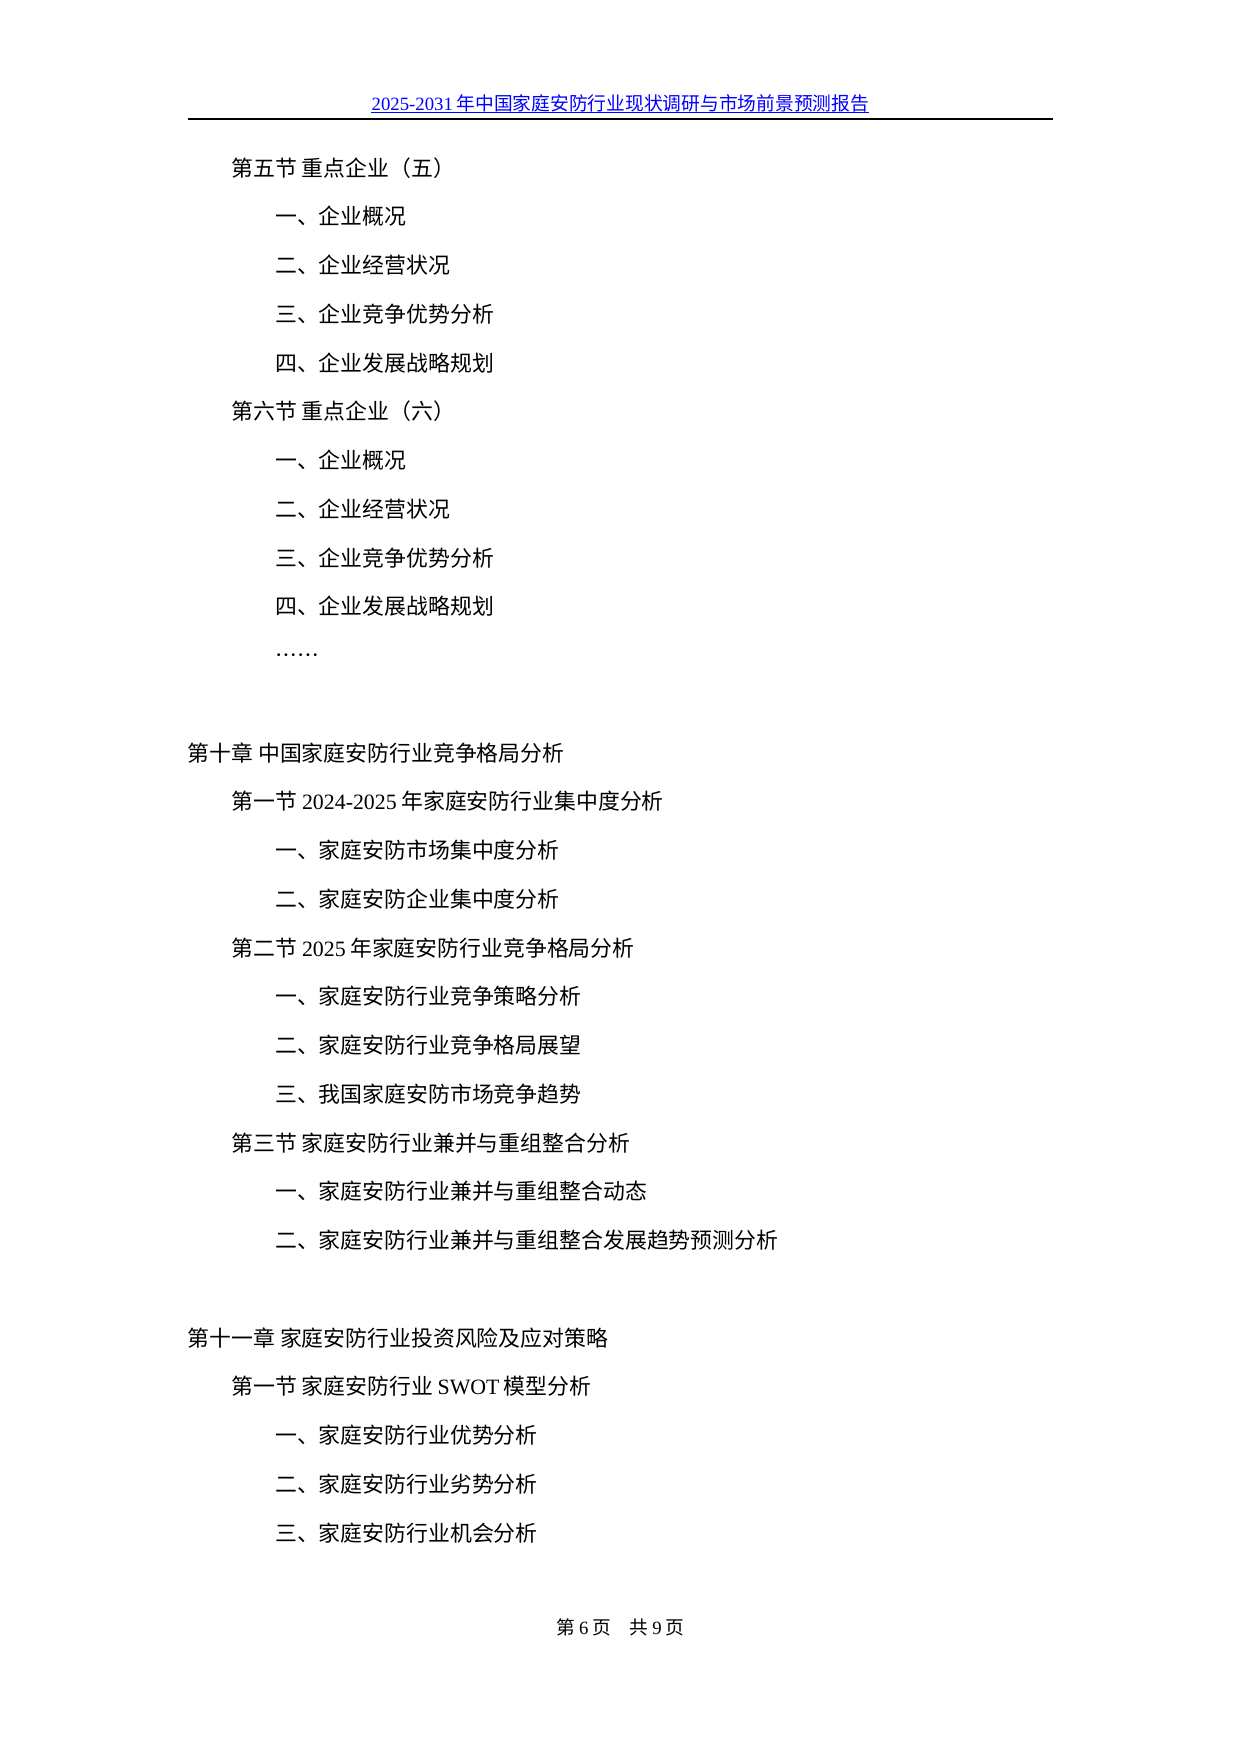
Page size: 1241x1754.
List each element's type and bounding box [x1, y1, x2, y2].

text [187, 150, 1053, 1548]
